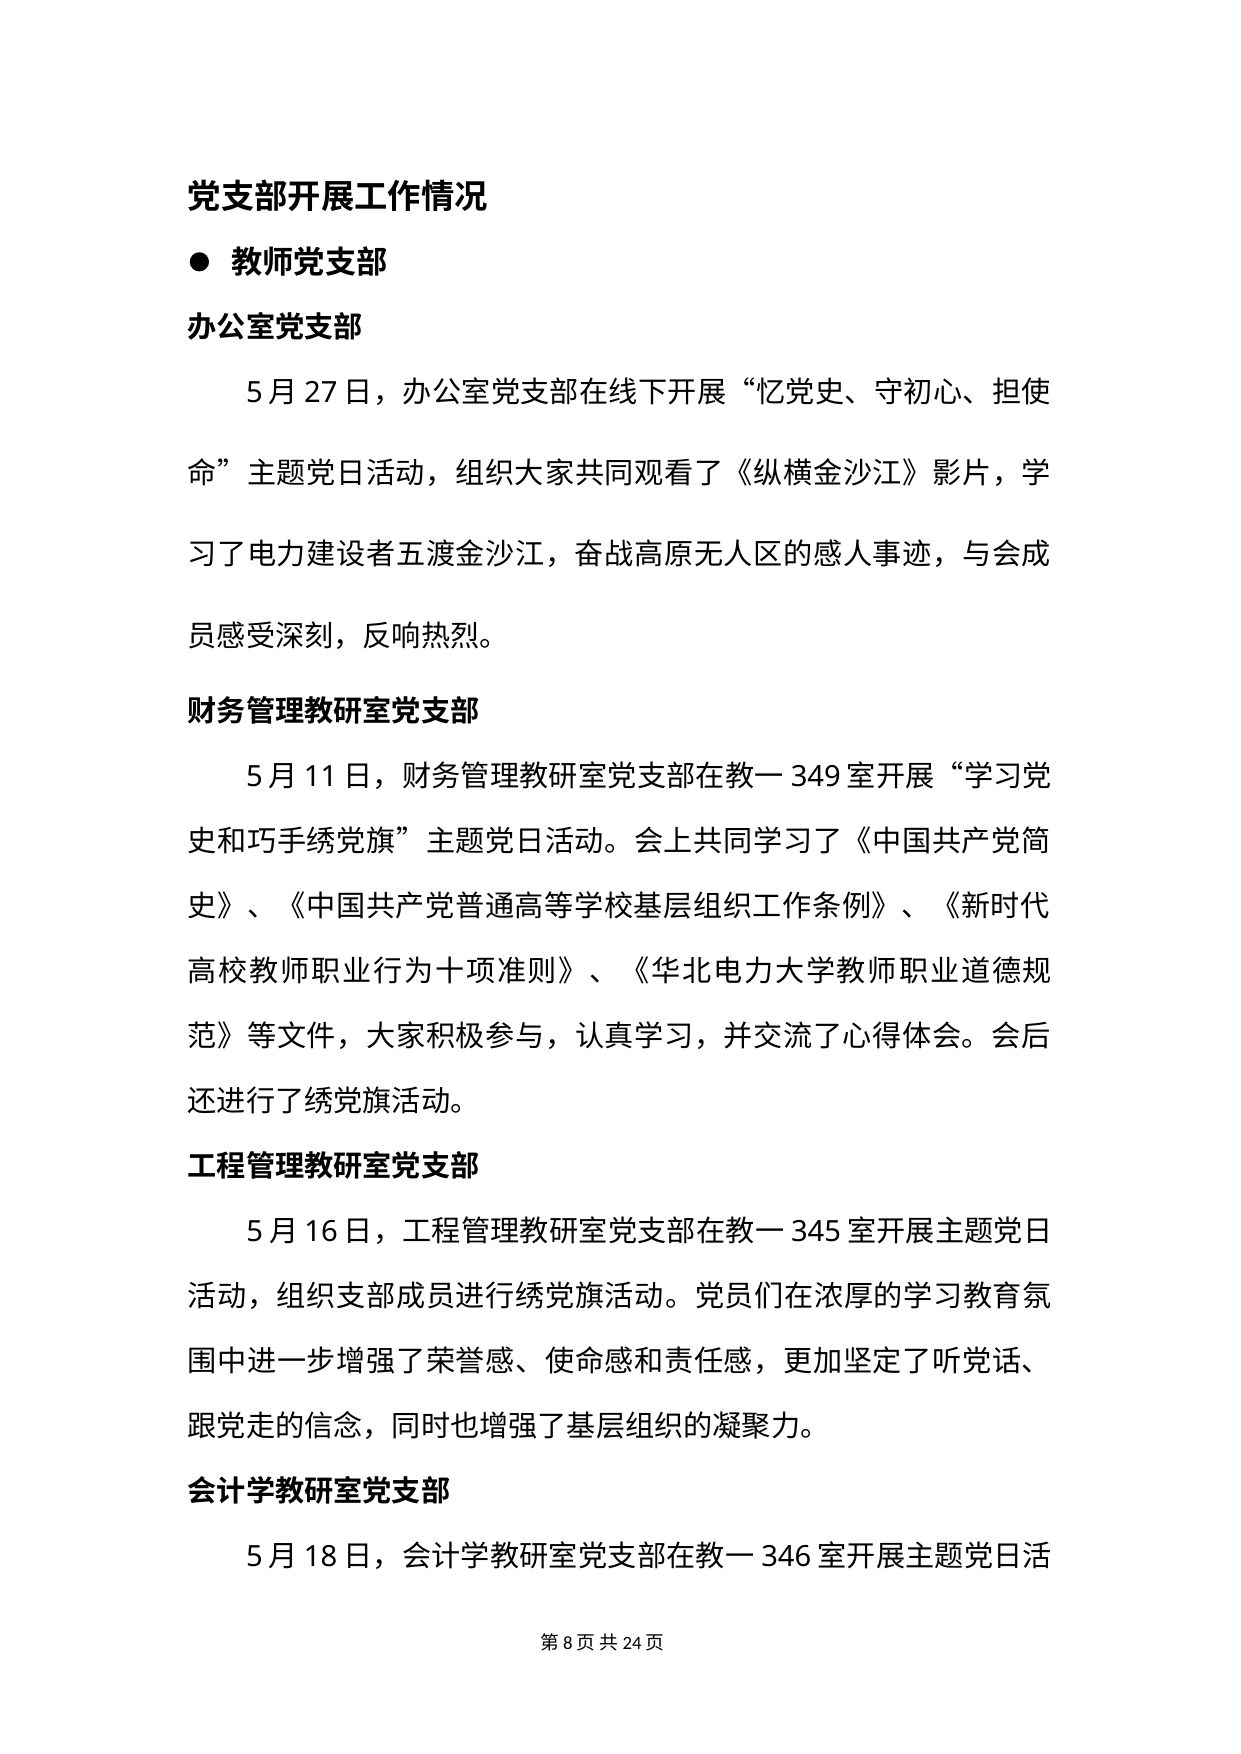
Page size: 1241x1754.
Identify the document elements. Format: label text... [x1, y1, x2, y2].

text 会计学教研室党支部 [187, 1456, 1053, 1521]
text 办公室党支部 [187, 292, 1061, 357]
text 工程管理教研室党支部 [187, 1131, 1053, 1196]
text 5月27日，办公室党支部在线下开展“忆党史、守初心、担使命”主题党日活动，组织大家共同观看了《纵横金沙江》影片，学习了电力建设者五渡金沙江，奋战高原无人区的感人事迹，与会成员感受深刻，反响热烈。 [187, 357, 1053, 666]
text 党支部开展工作情况 [187, 162, 1053, 227]
text 财务管理教研室党支部 [187, 676, 1061, 741]
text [187, 1521, 1053, 1586]
list 教师党支部 [187, 227, 1053, 292]
text 5月16日，工程管理教研室党支部在教一345室开展主题党日活动，组织支部成员进行绣党旗活动。党员们在浓厚的学习教育氛围中进一步增强了荣誉感、使命感和责任感，更加坚定了听党话、跟党走的信念，同时也增强了基层组织的凝聚力。 [187, 1196, 1053, 1456]
text 5月11日，财务管理教研室党支部在教一349室开展“学习党史和巧手绣党旗”主题党日活动。会上共同学习了《中国共产党简史》、《中国共产党普通高等学校基层组织工作条例》、《新时代高校教师职业行为十项准则》、《华北电力大学教师职业道德规范》等文件，大家积极参与，认真学习，并交流了心得体会。会后还进行了绣党旗活动。 [187, 741, 1053, 1131]
